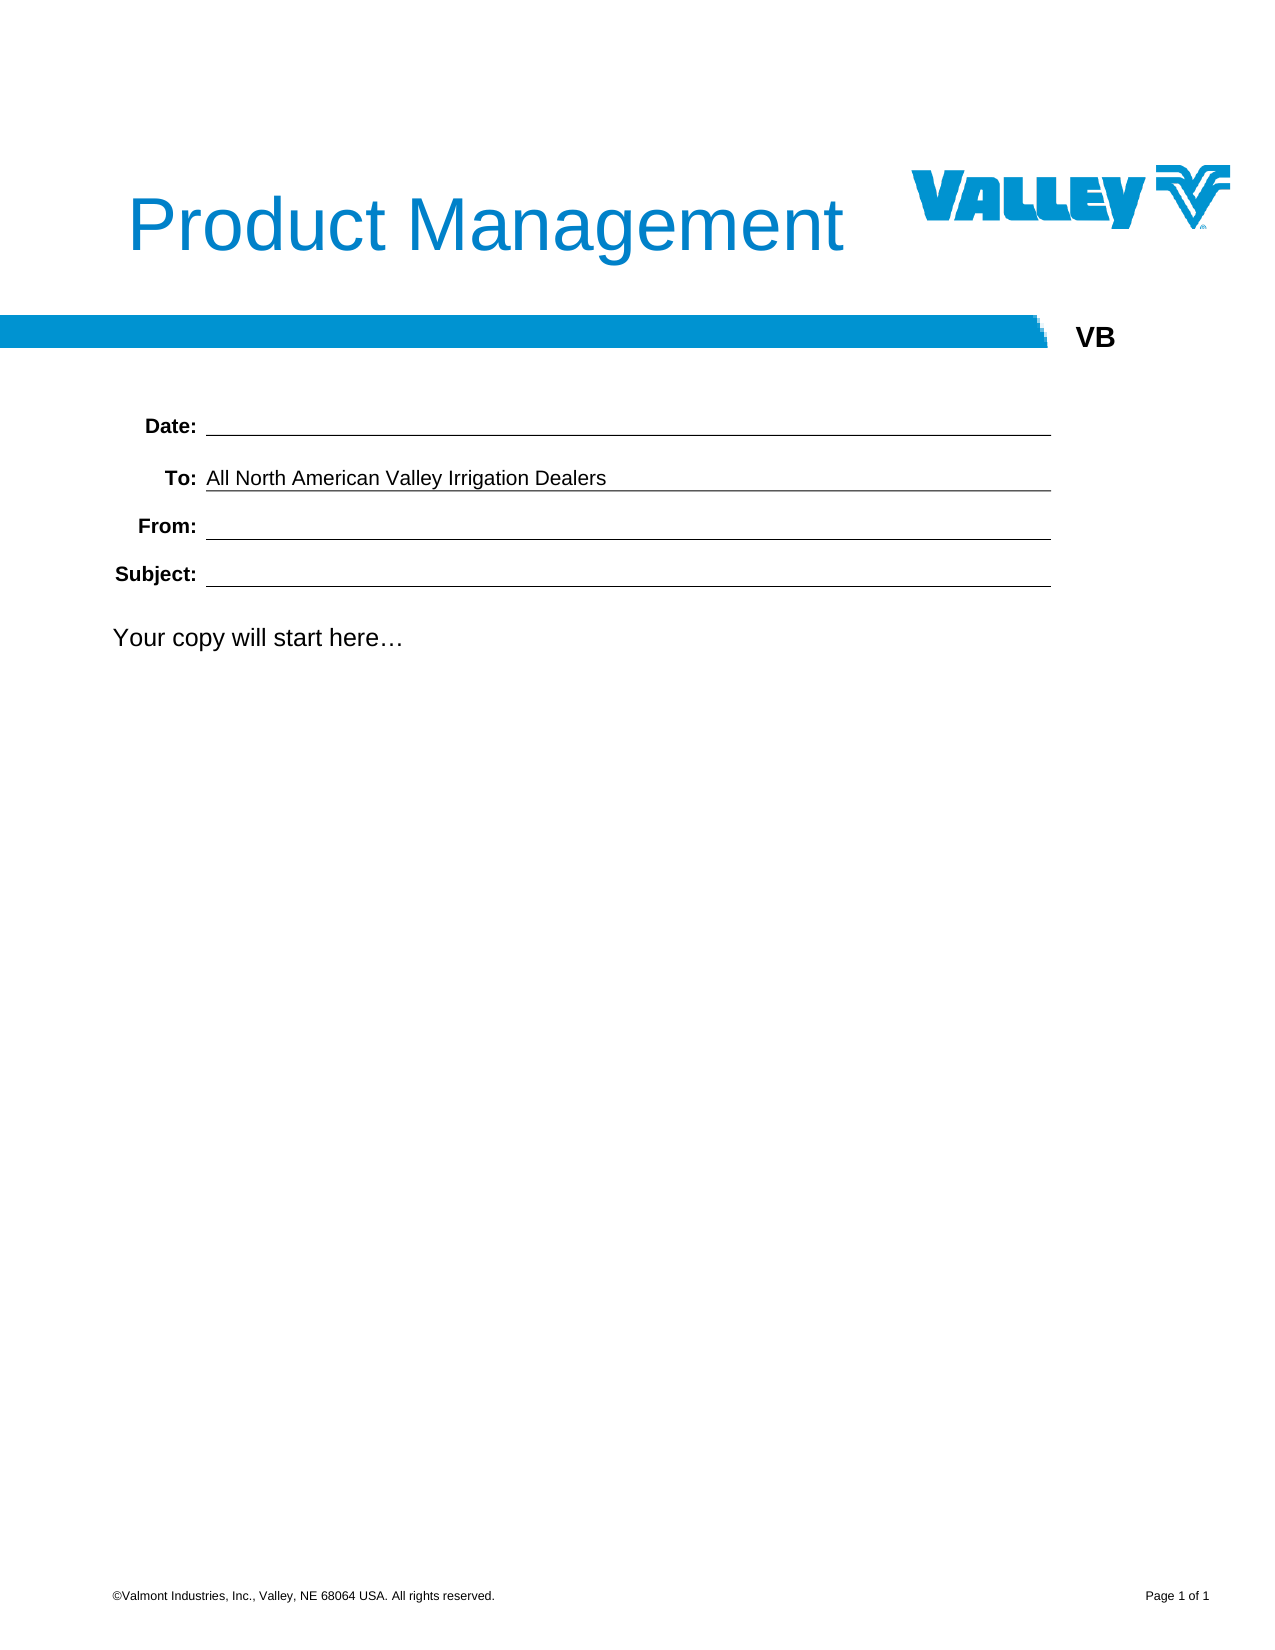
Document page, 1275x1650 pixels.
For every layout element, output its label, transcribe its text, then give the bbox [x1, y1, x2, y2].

text Date: [112, 411, 1230, 440]
text Your copy will start here… [112, 622, 1155, 651]
text To: All North American Valley Irrigation Dealers [112, 466, 1230, 490]
text VB [0, 315, 1237, 354]
text Subject: [112, 562, 1230, 586]
text From: [112, 514, 1230, 538]
